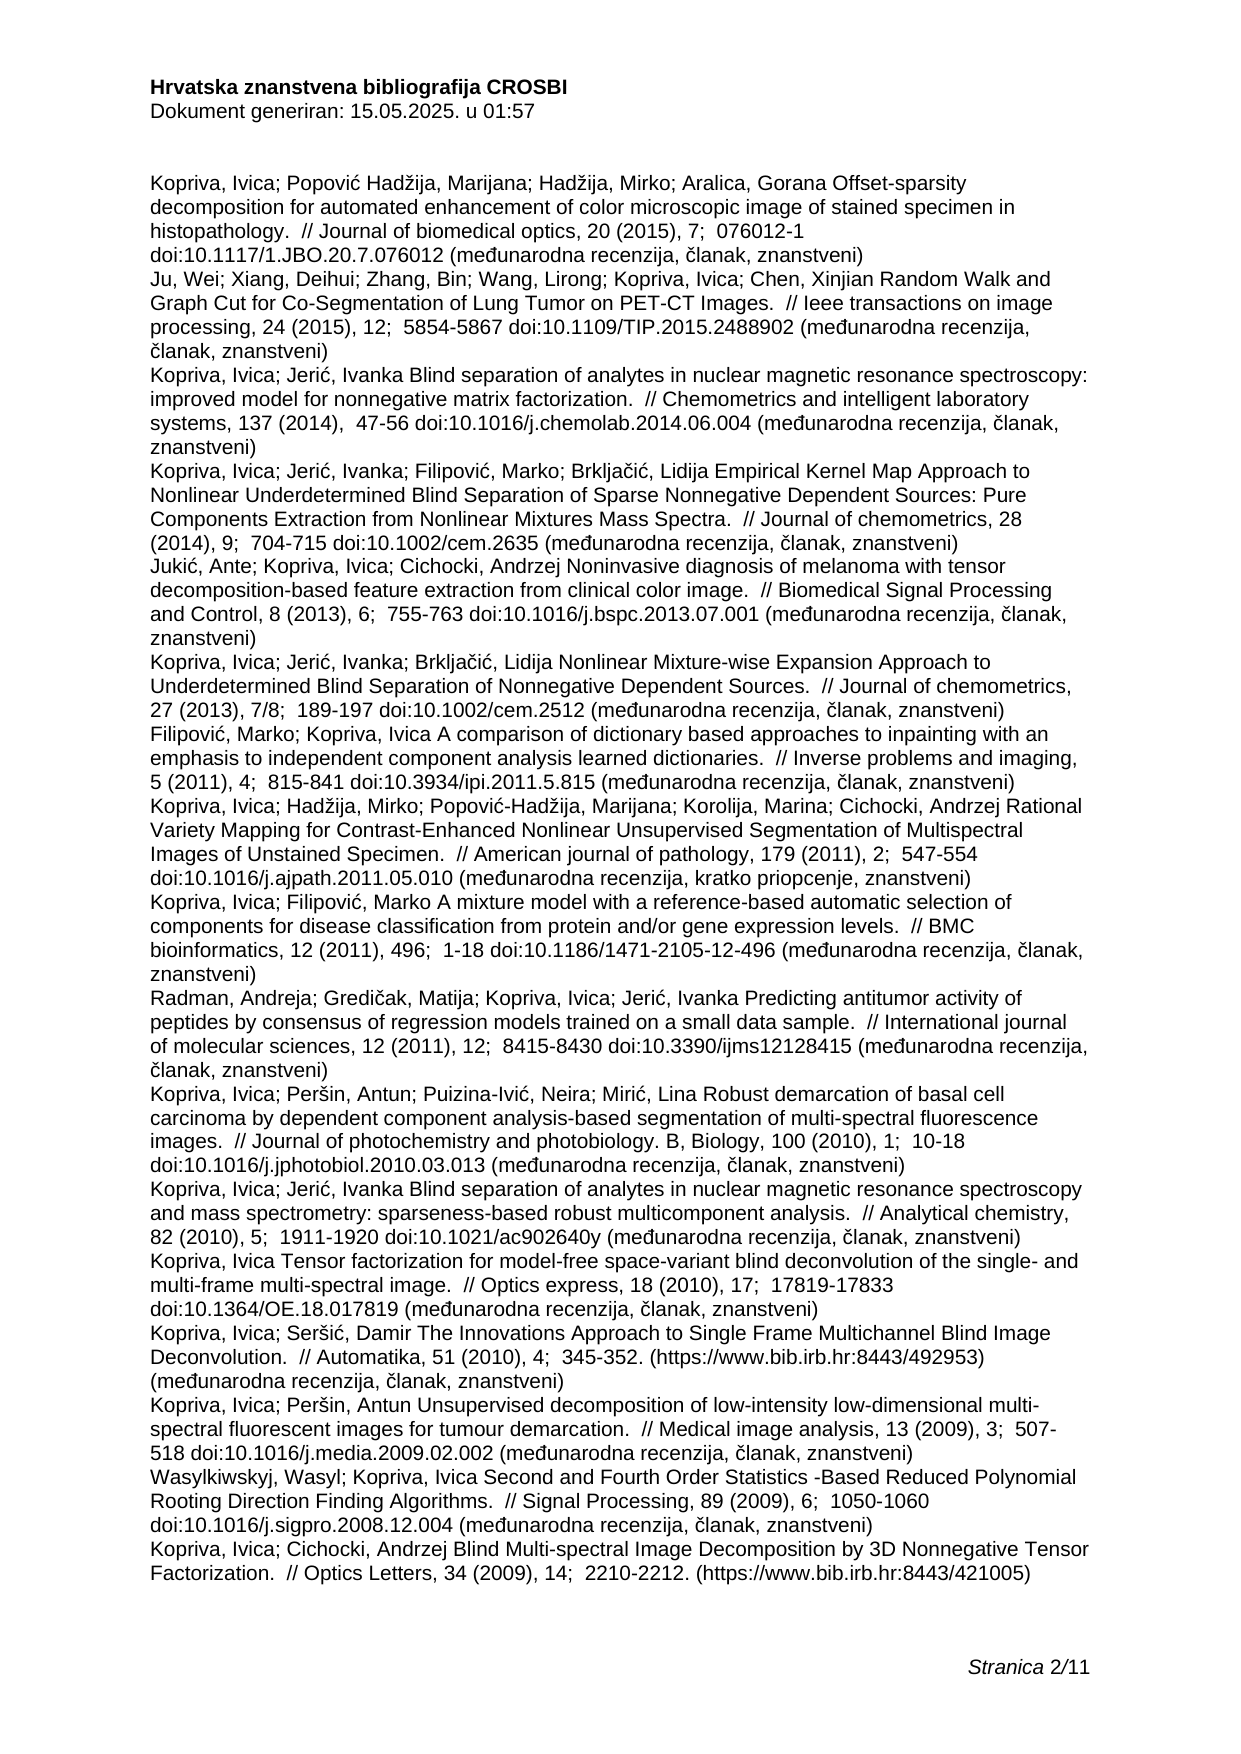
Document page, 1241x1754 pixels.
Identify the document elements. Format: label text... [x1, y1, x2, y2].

text Ju, Wei; Xiang, Deihui; Zhang, Bin; Wang, Lirong; Kopriva, Ivica; Chen, Xinjian [150, 267, 1090, 363]
text Kopriva, Ivica; Filipović, Marko [150, 890, 1090, 986]
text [150, 1537, 1090, 1584]
text Kopriva, Ivica [150, 1249, 1090, 1321]
text Kopriva, Ivica; Peršin, Antun; Puizina-Ivić, Neira; Mirić, Lina [150, 1081, 1090, 1177]
text Radman, Andreja; Gredičak, Matija; Kopriva, Ivica; Jerić, Ivanka [150, 986, 1090, 1081]
text Filipović, Marko; Kopriva, Ivica [150, 722, 1090, 794]
text Jukić, Ante; Kopriva, Ivica; Cichocki, Andrzej [150, 554, 1090, 650]
text Kopriva, Ivica; Jerić, Ivanka [150, 1177, 1090, 1249]
text Kopriva, Ivica; Seršić, Damir [150, 1321, 1090, 1393]
text Kopriva, Ivica; Jerić, Ivanka [150, 363, 1090, 458]
text Kopriva, Ivica; Hadžija, Mirko; Popović-Hadžija, Marijana; Korolija, Marina; Cichocki, Andrzej [150, 794, 1090, 890]
text Wasylkiwskyj, Wasyl; Kopriva, Ivica [150, 1465, 1090, 1537]
text Kopriva, Ivica; Jerić, Ivanka; Brkljačić, Lidija [150, 650, 1090, 722]
text Kopriva, Ivica; Jerić, Ivanka; Filipović, Marko; Brkljačić, Lidija [150, 458, 1090, 554]
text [150, 171, 1090, 267]
text Kopriva, Ivica; Peršin, Antun [150, 1393, 1090, 1465]
